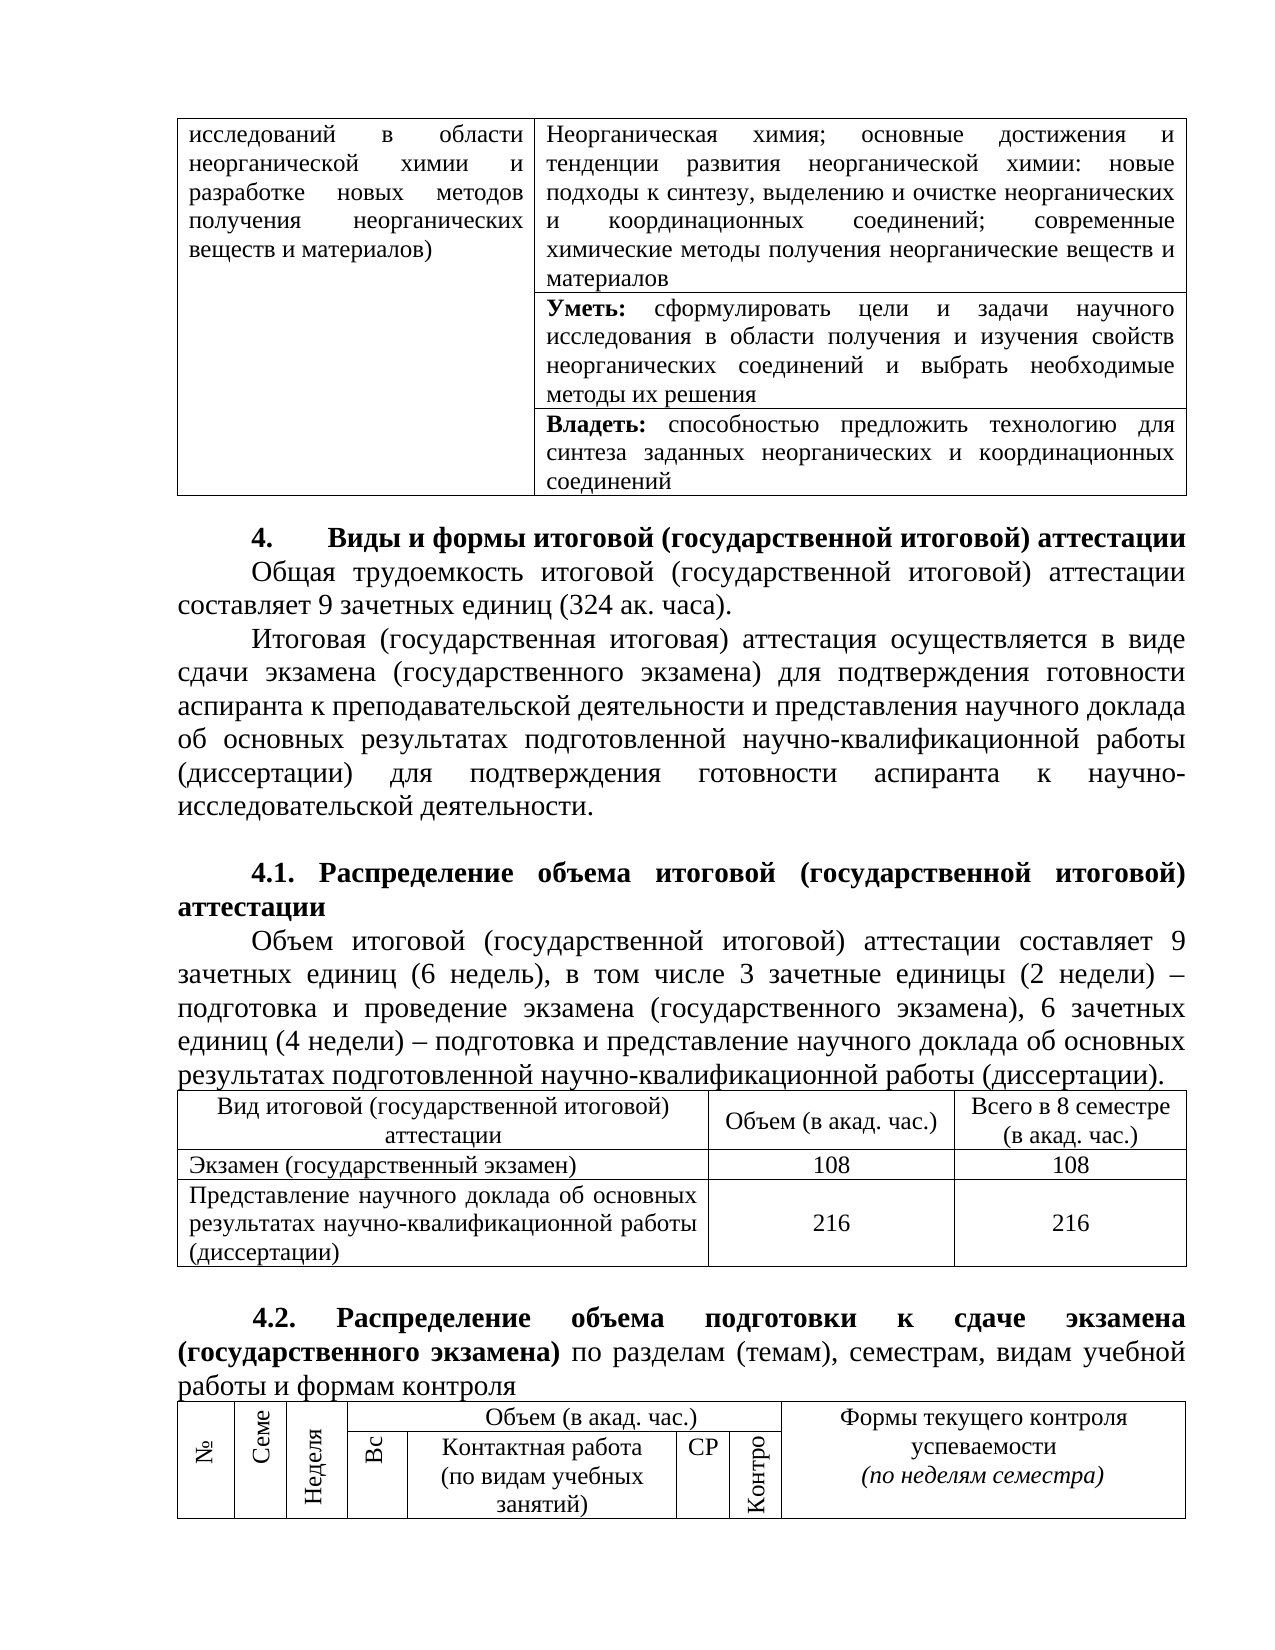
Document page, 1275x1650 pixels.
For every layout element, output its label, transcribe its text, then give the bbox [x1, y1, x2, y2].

text Объем итоговой (государственной итоговой) аттестации составляет 9 зачетных единиц (6 недель), в том числе 3 зачетные единицы (2 недели) – подготовка и проведение экзамена (государственного экзамена), 6 зачетных единиц (4 недели) – подготовка и представление научного доклада об основных результатах подготовленной научно-квалификационной работы (диссертации). [177, 923, 1186, 1090]
table_cell 108 [709, 1150, 954, 1179]
table_cell 108 [955, 1150, 1186, 1179]
table_cell 216 [955, 1180, 1186, 1266]
table_header Семестр [235, 1402, 286, 1518]
table_cell Представление научного доклада об основных результатах научно-квалификационной работы (диссертации) [178, 1180, 708, 1266]
table_cell Владеть: способностью предложить технологию для синтеза заданных неорганических и координационных соединений [535, 409, 1186, 495]
table_header Всего в 8 семестре (в акад. час.) [955, 1091, 1186, 1149]
table_cell Контактная работа (по видам учебных занятий) [408, 1432, 676, 1518]
table_header Формы текущего контроля успеваемости (по неделям семестра) Формы промежуточной аттестации (по семестрам) [782, 1402, 1185, 1518]
text 4.1. Распределение объема итоговой (государственной итоговой) аттестации [177, 856, 1186, 923]
table_header Объем (в акад. час.) [348, 1402, 781, 1431]
text 4.2. Распределение объема подготовки к сдаче экзамена (государственного экзамена) по разделам (темам), семестрам, видам учебной работы и формам контроля [177, 1301, 1186, 1401]
table_cell Всего [348, 1432, 407, 1518]
table_cell Экзамен (государственный экзамен) [178, 1150, 708, 1179]
table_cell СР [677, 1432, 729, 1518]
table_header Неделя семестра [287, 1402, 347, 1518]
table_header № раздела [178, 1402, 234, 1518]
text Итоговая (государственная итоговая) аттестация осуществляется в виде сдачи экзамена (государственного экзамена) для подтверждения готовности аспиранта к преподавательской деятельности и представления научного доклада об основных результатах подготовленной научно-квалификационной работы (диссертации) для подтверждения готовности аспиранта к научно-исследовательской деятельности. [177, 621, 1186, 822]
table_cell Контроль [730, 1432, 781, 1518]
table_cell 216 [709, 1180, 954, 1266]
table_header Вид итоговой (государственной итоговой) аттестации [178, 1091, 708, 1149]
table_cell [535, 119, 1186, 292]
table_cell Уметь: сформулировать цели и задачи научного исследования в области получения и изучения свойств неорганических соединений и выбрать необходимые методы их решения [535, 293, 1186, 408]
text Общая трудоемкость итоговой (государственной итоговой) аттестации составляет 9 зачетных единиц (324 ак. часа). [177, 554, 1186, 621]
text 4. Виды и формы итоговой (государственной итоговой) аттестации [177, 520, 1186, 554]
table_header Объем (в акад. час.) [709, 1091, 954, 1149]
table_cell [178, 119, 534, 495]
